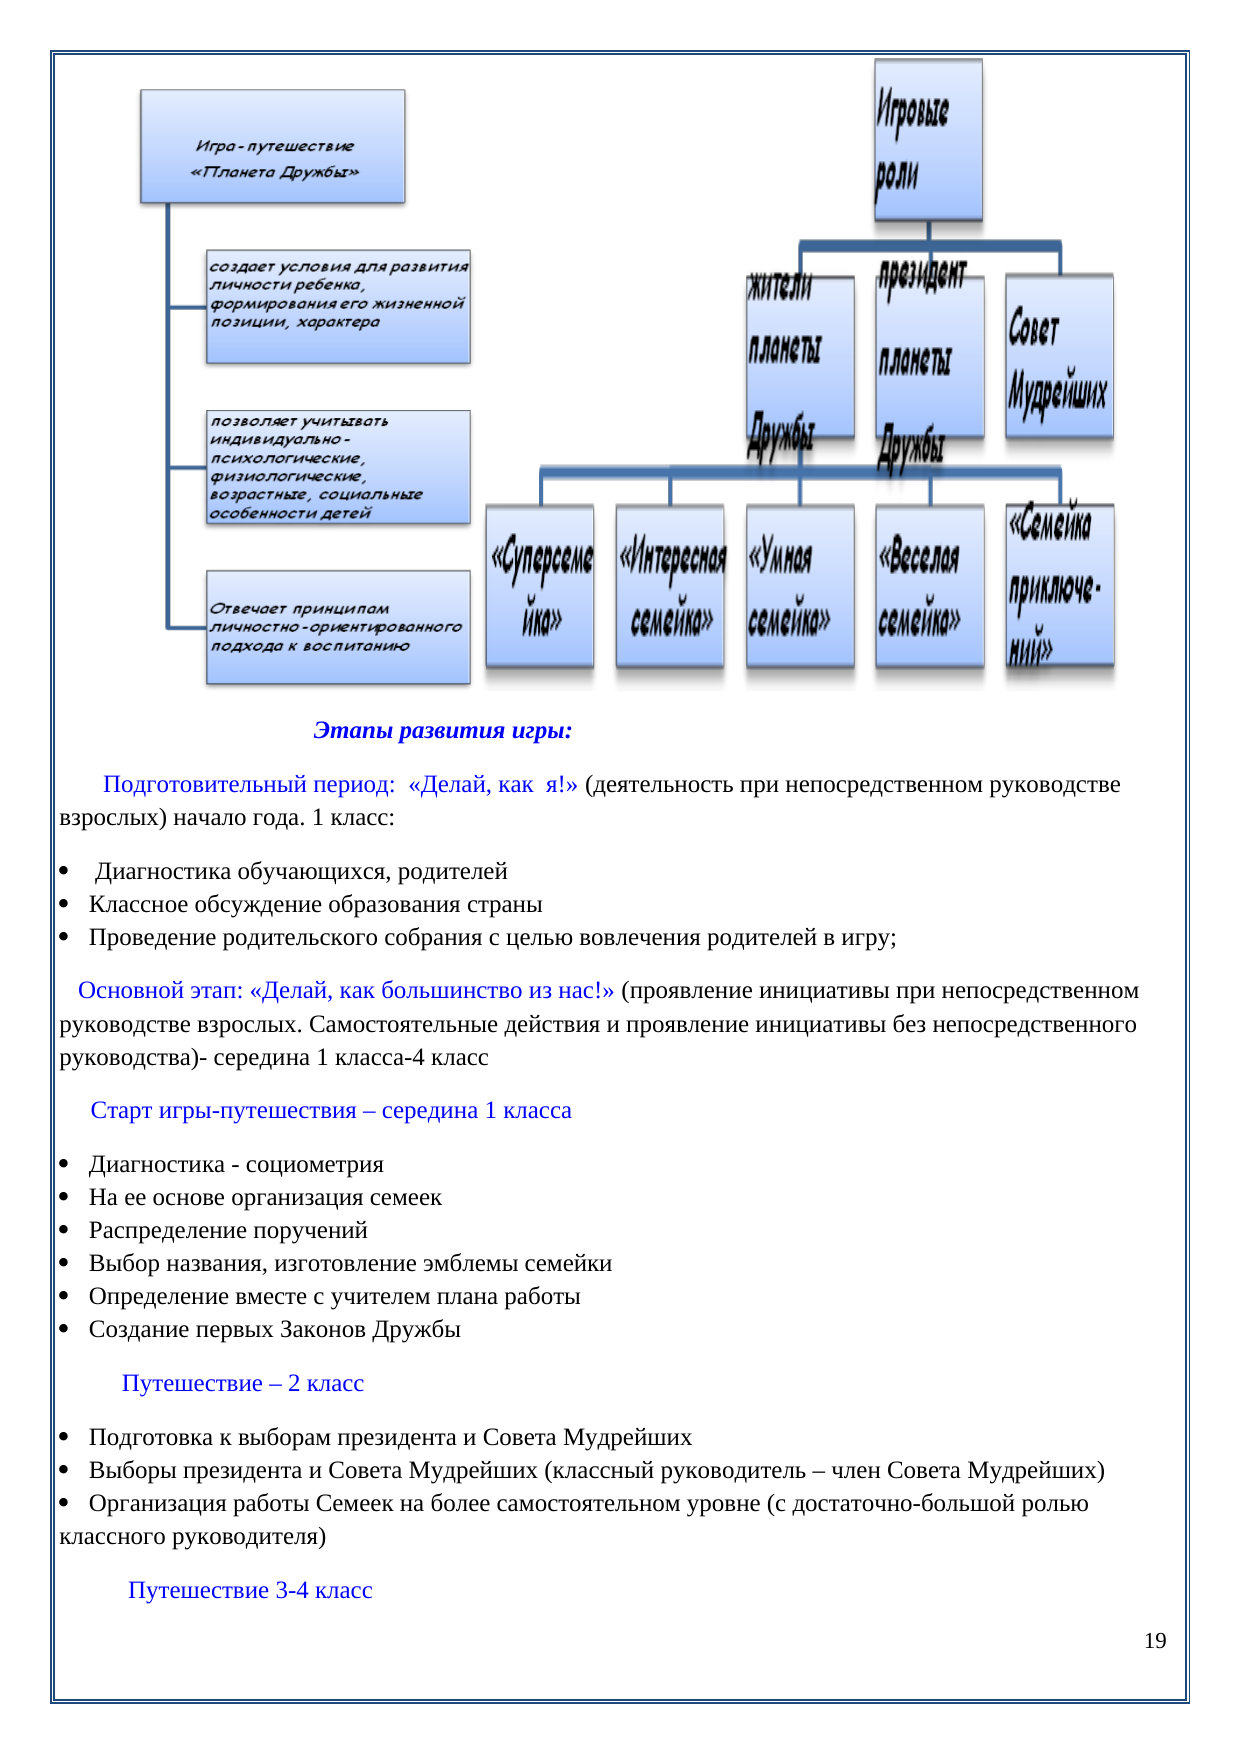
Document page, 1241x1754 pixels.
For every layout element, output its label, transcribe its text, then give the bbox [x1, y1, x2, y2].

list Диагностика обучающихся, родителей [59, 856, 1167, 884]
text Путешествие – 2 класс [59, 1368, 1167, 1397]
list Организация работы Семеек на более самостоятельном уровне (с достаточно-большой ролью классного руководителя) [59, 1488, 1167, 1550]
list Проведение родительского собрания с целью вовлечения родителей в игру; [59, 922, 1167, 951]
list Распределение поручений [59, 1215, 1167, 1244]
list Определение вместе с учителем плана работы [59, 1281, 1167, 1310]
text Основной этап: «Делай, как большинство из нас!» (проявление инициативы при непосредственном руководстве взрослых. Самостоятельные действия и проявление инициативы без непосредственного руководства)- середина 1 класса-4 класс [59, 976, 1167, 1070]
list На ее основе организация семеек [59, 1182, 1167, 1211]
text Старт игры-путешествия – середина 1 класса [59, 1096, 1167, 1124]
list Выбор названия, изготовление эмблемы семейки [59, 1248, 1167, 1277]
list Диагностика - социометрия [59, 1149, 1167, 1178]
list Выборы президента и Совета Мудрейших (классный руководитель – член Совета Мудрейших) [59, 1455, 1167, 1484]
text Этапы развития игры: [89, 715, 1167, 744]
list Классное обсуждение образования страны [59, 889, 1167, 917]
picture [133, 58, 1122, 691]
list Создание первых Законов Дружбы [59, 1314, 1167, 1343]
text Подготовительный период: «Делай, как я!» (деятельность при непосредственном руководстве взрослых) начало года. 1 класс: [59, 769, 1167, 831]
text Путешествие 3-4 класс [59, 1575, 1167, 1604]
list Подготовка к выборам президента и Совета Мудрейших [59, 1422, 1167, 1451]
